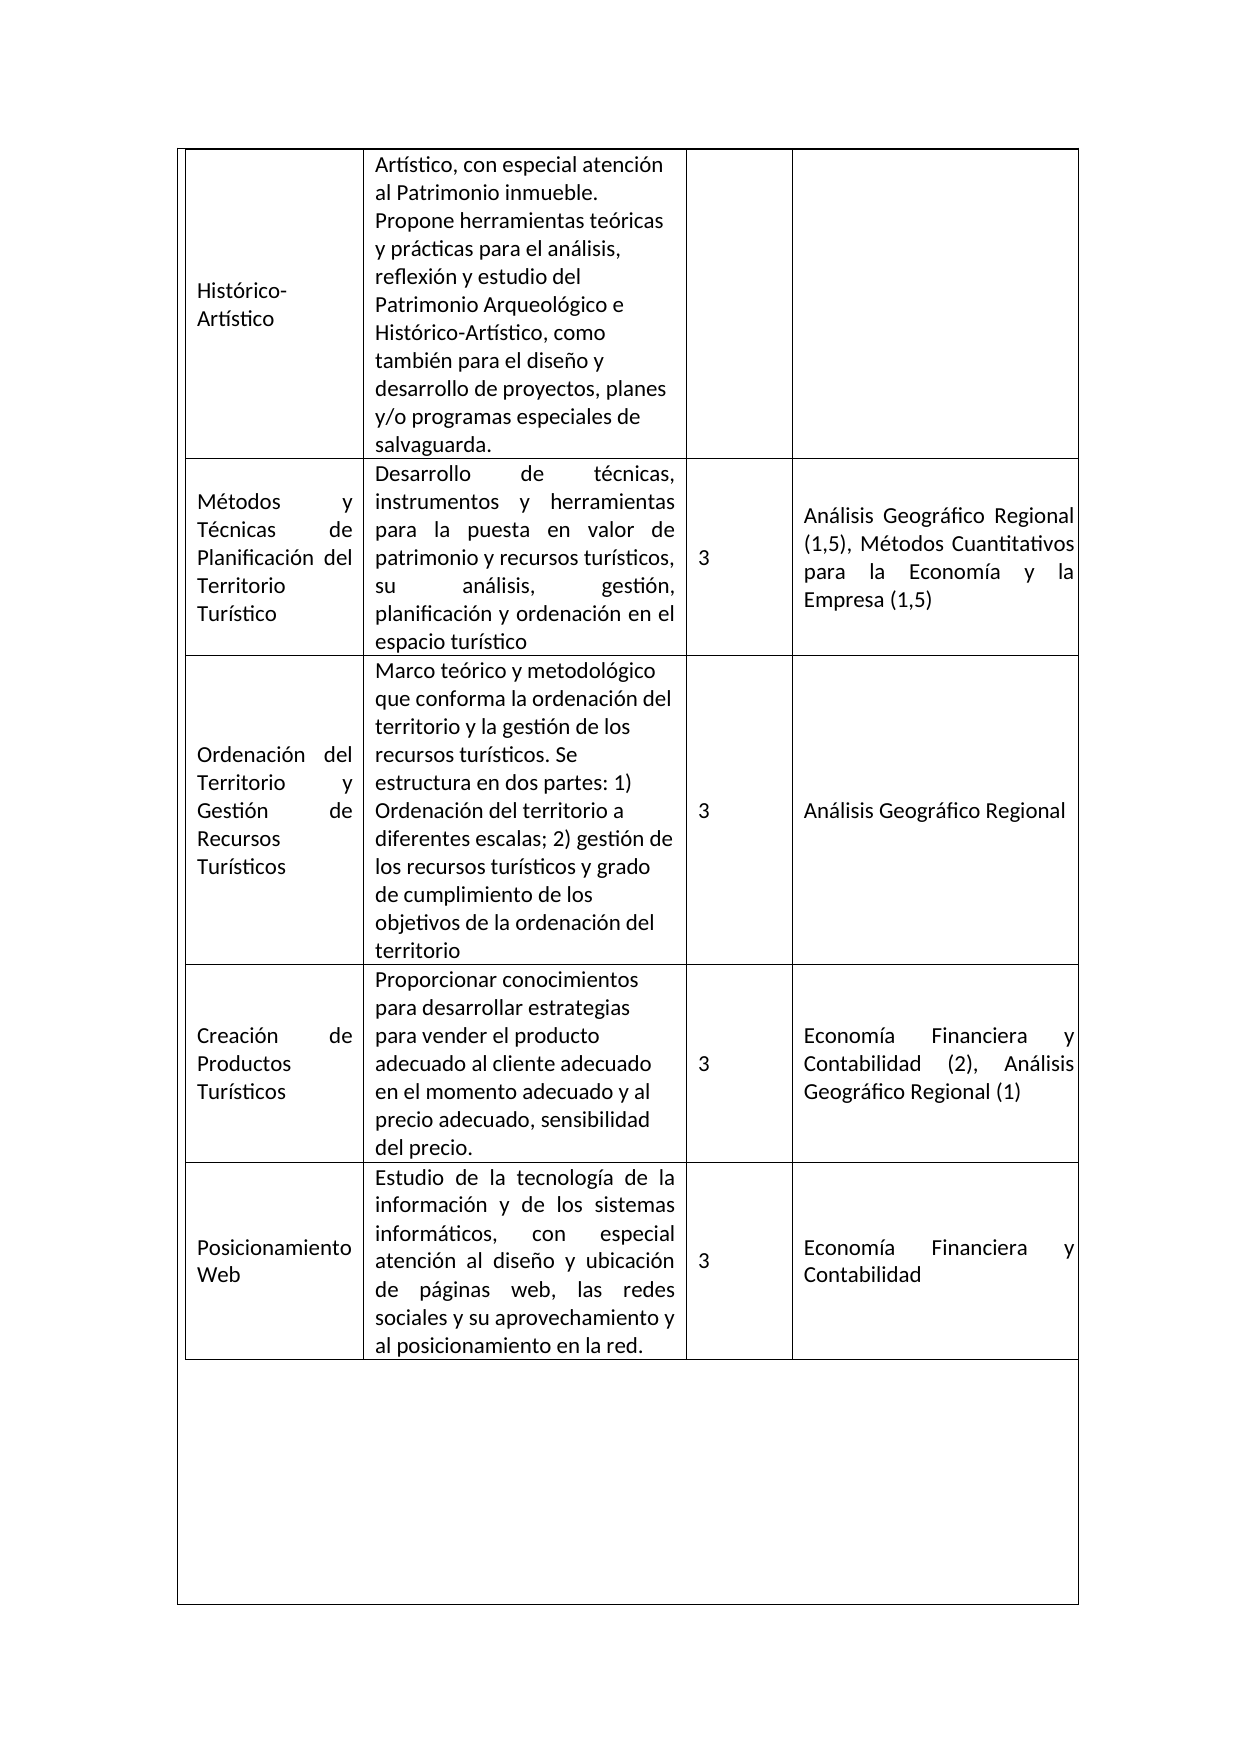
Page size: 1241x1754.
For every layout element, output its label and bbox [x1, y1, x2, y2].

table_header [178, 149, 1078, 1604]
